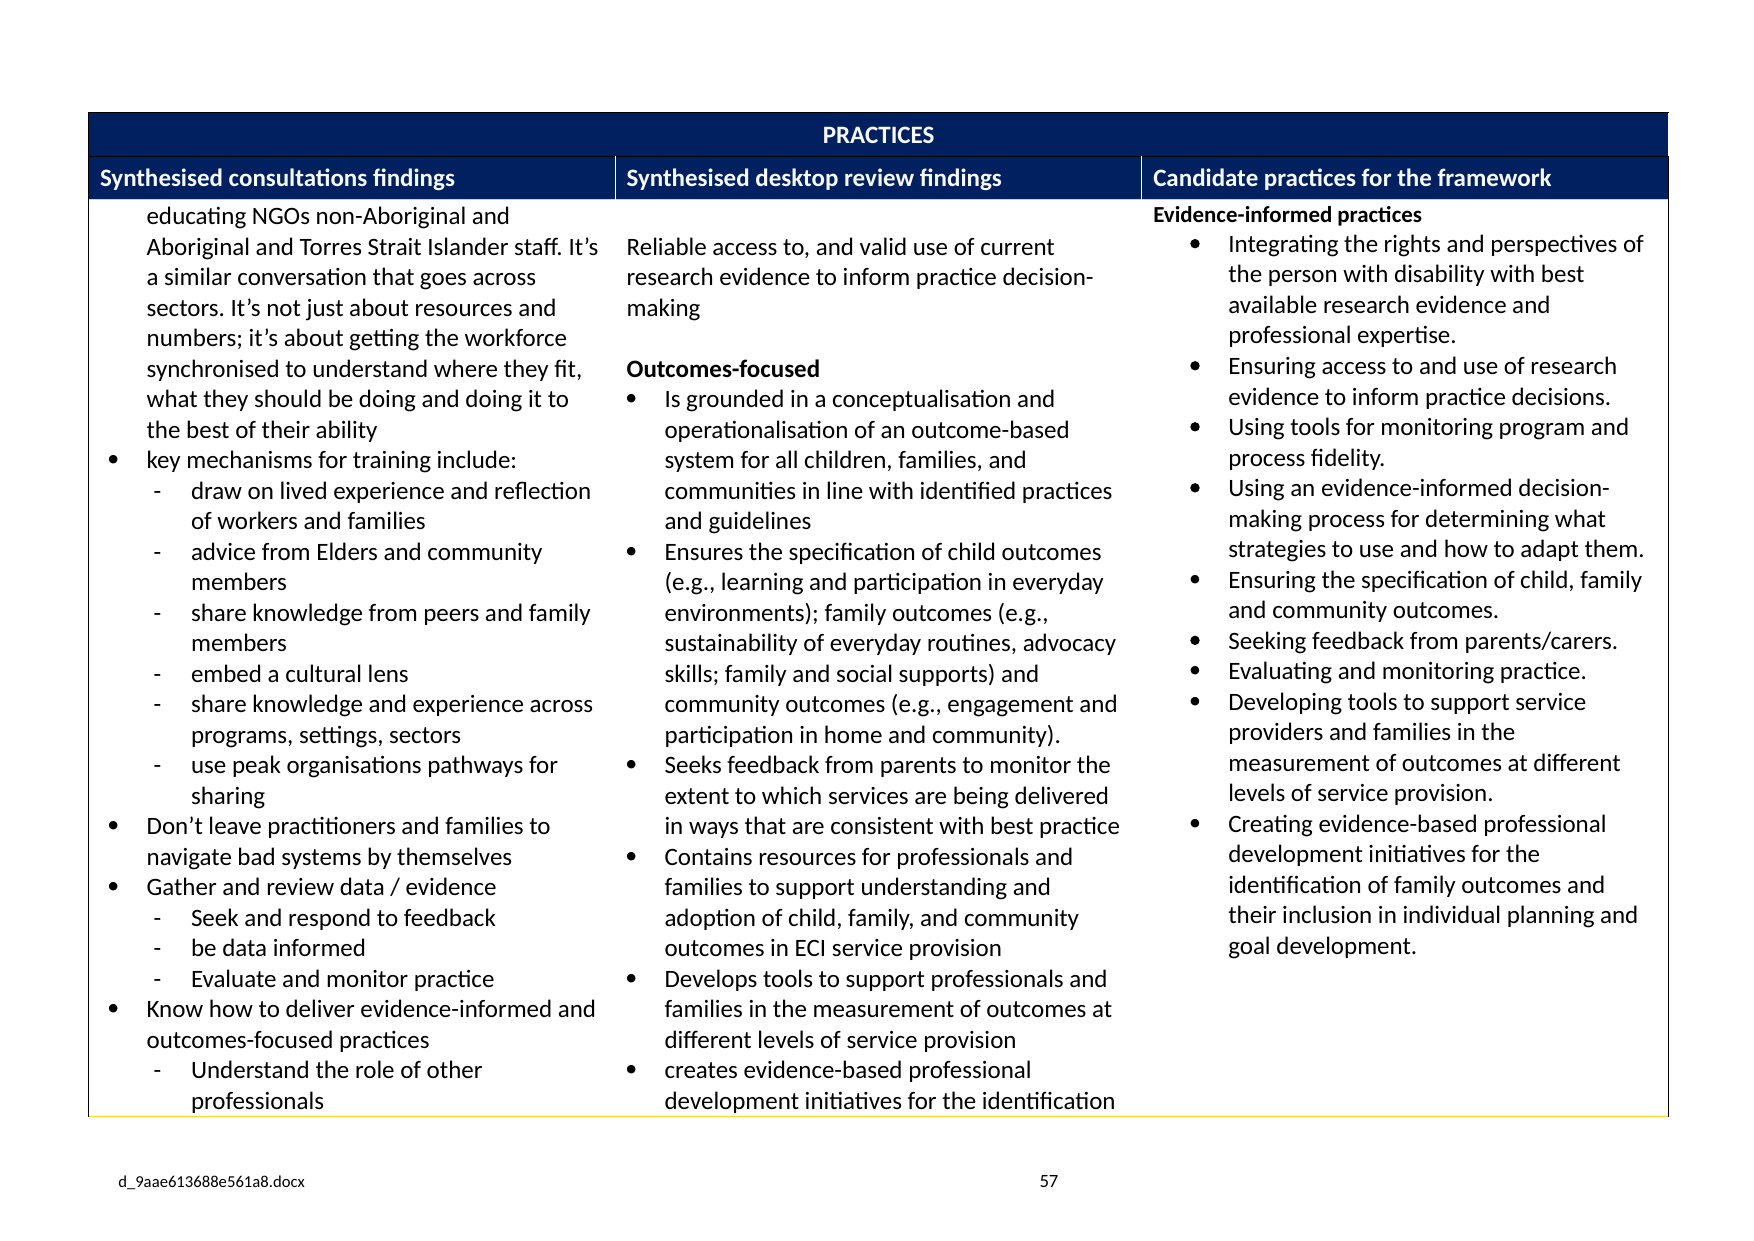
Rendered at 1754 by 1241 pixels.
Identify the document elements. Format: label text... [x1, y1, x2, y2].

table_cell Candidate practices for the framework [1142, 157, 1668, 199]
table_cell Synthesised consultations findings [89, 157, 615, 199]
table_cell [89, 200, 615, 1116]
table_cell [615, 200, 1142, 1116]
table_cell Synthesised desktop review findings [616, 157, 1141, 199]
table_header PRACTICES [89, 113, 1668, 156]
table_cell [1142, 200, 1668, 1116]
